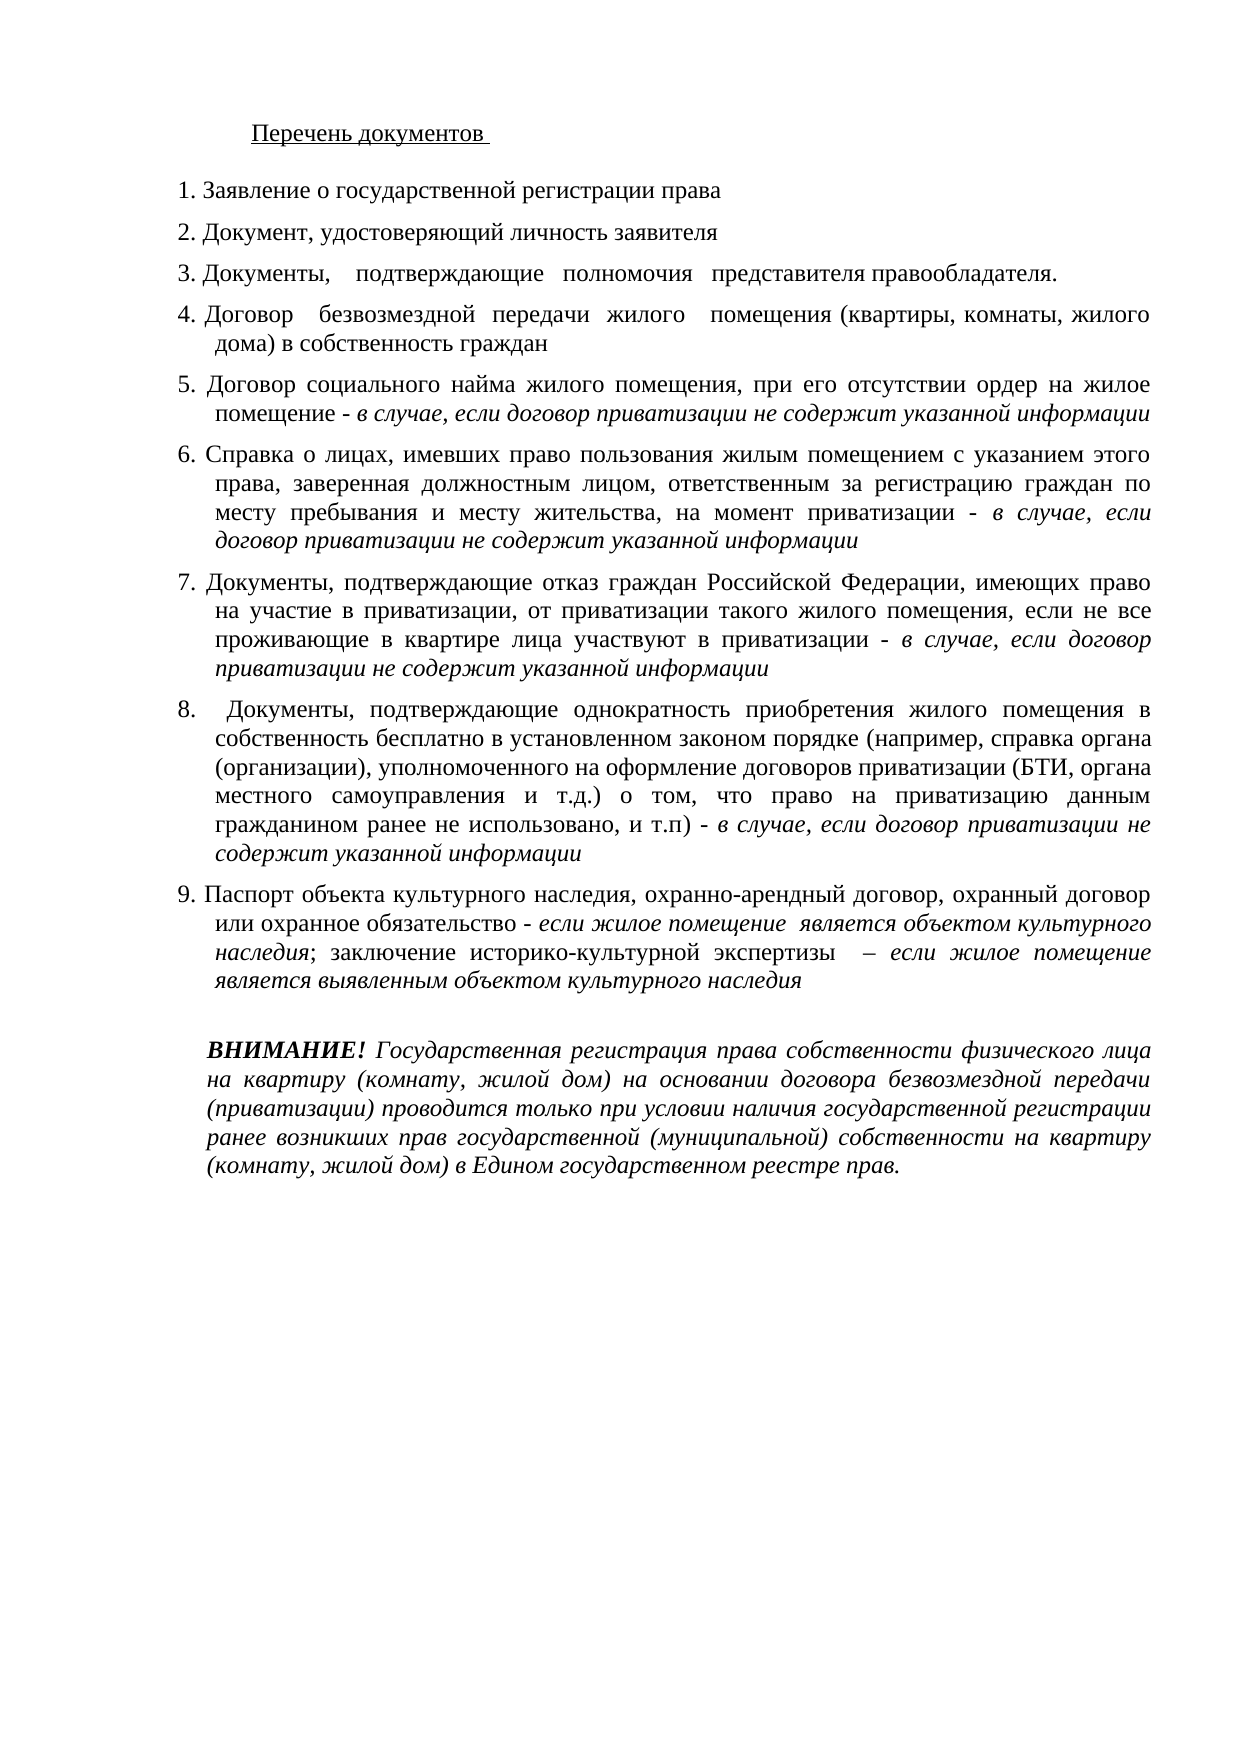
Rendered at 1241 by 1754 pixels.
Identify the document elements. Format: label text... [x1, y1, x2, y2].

text Перечень документов [177, 118, 1152, 147]
text 1. Заявление о государственной регистрации права [177, 176, 1152, 204]
text 5. Договор социального найма жилого помещения, при его отсутствии ордер на жилое помещение - в случае, если договор приватизации не содержит указанной информации [177, 369, 1152, 427]
text 3. Документы, подтверждающие полномочия представителя правообладателя. [177, 258, 1152, 287]
text 7. Документы, подтверждающие отказ граждан Российской Федерации, имеющих право на участие в приватизации, от приватизации такого жилого помещения, если не все проживающие в квартире лица участвуют в приватизации - в случае, если договор приватизации не содержит указанной информации [177, 567, 1152, 682]
text 2. Документ, удостоверяющий личность заявителя [177, 217, 1152, 246]
text 8. Документы, подтверждающие однократность приобретения жилого помещения в собственность бесплатно в установленном законом порядке (например, справка органа (организации), уполномоченного на оформление договоров приватизации (БТИ, органа местного самоуправления и т.д.) о том, что право на приватизацию данным гражданином ранее не использовано, и т.п) - в случае, если договор приватизации не содержит указанной информации [177, 694, 1152, 867]
text 6. Справка о лицах, имевших право пользования жилым помещением с указанием этого права, заверенная должностным лицом, ответственным за регистрацию граждан по месту пребывания и месту жительства, на момент приватизации - в случае, если договор приватизации не содержит указанной информации [177, 439, 1152, 554]
text 9. Паспорт объекта культурного наследия, охранно-арендный договор, охранный договор или охранное обязательство - если жилое помещение является объектом культурного наследия; заключение историко-культурной экспертизы – если жилое помещение является выявленным объектом культурного наследия [177, 879, 1152, 994]
text ВНИМАНИЕ! Государственная регистрация права собственности физического лица на квартиру (комнату, жилой дом) на основании договора безвозмездной передачи (приватизации) проводится только при условии наличия государственной регистрации ранее возникших прав государственной (муниципальной) собственности на квартиру (комнату, жилой дом) в Едином государственном реестре прав. [207, 1036, 1152, 1179]
text 4. Договор безвозмездной передачи жилого помещения (квартиры, комнаты, жилого дома) в собственность граждан [177, 299, 1152, 357]
